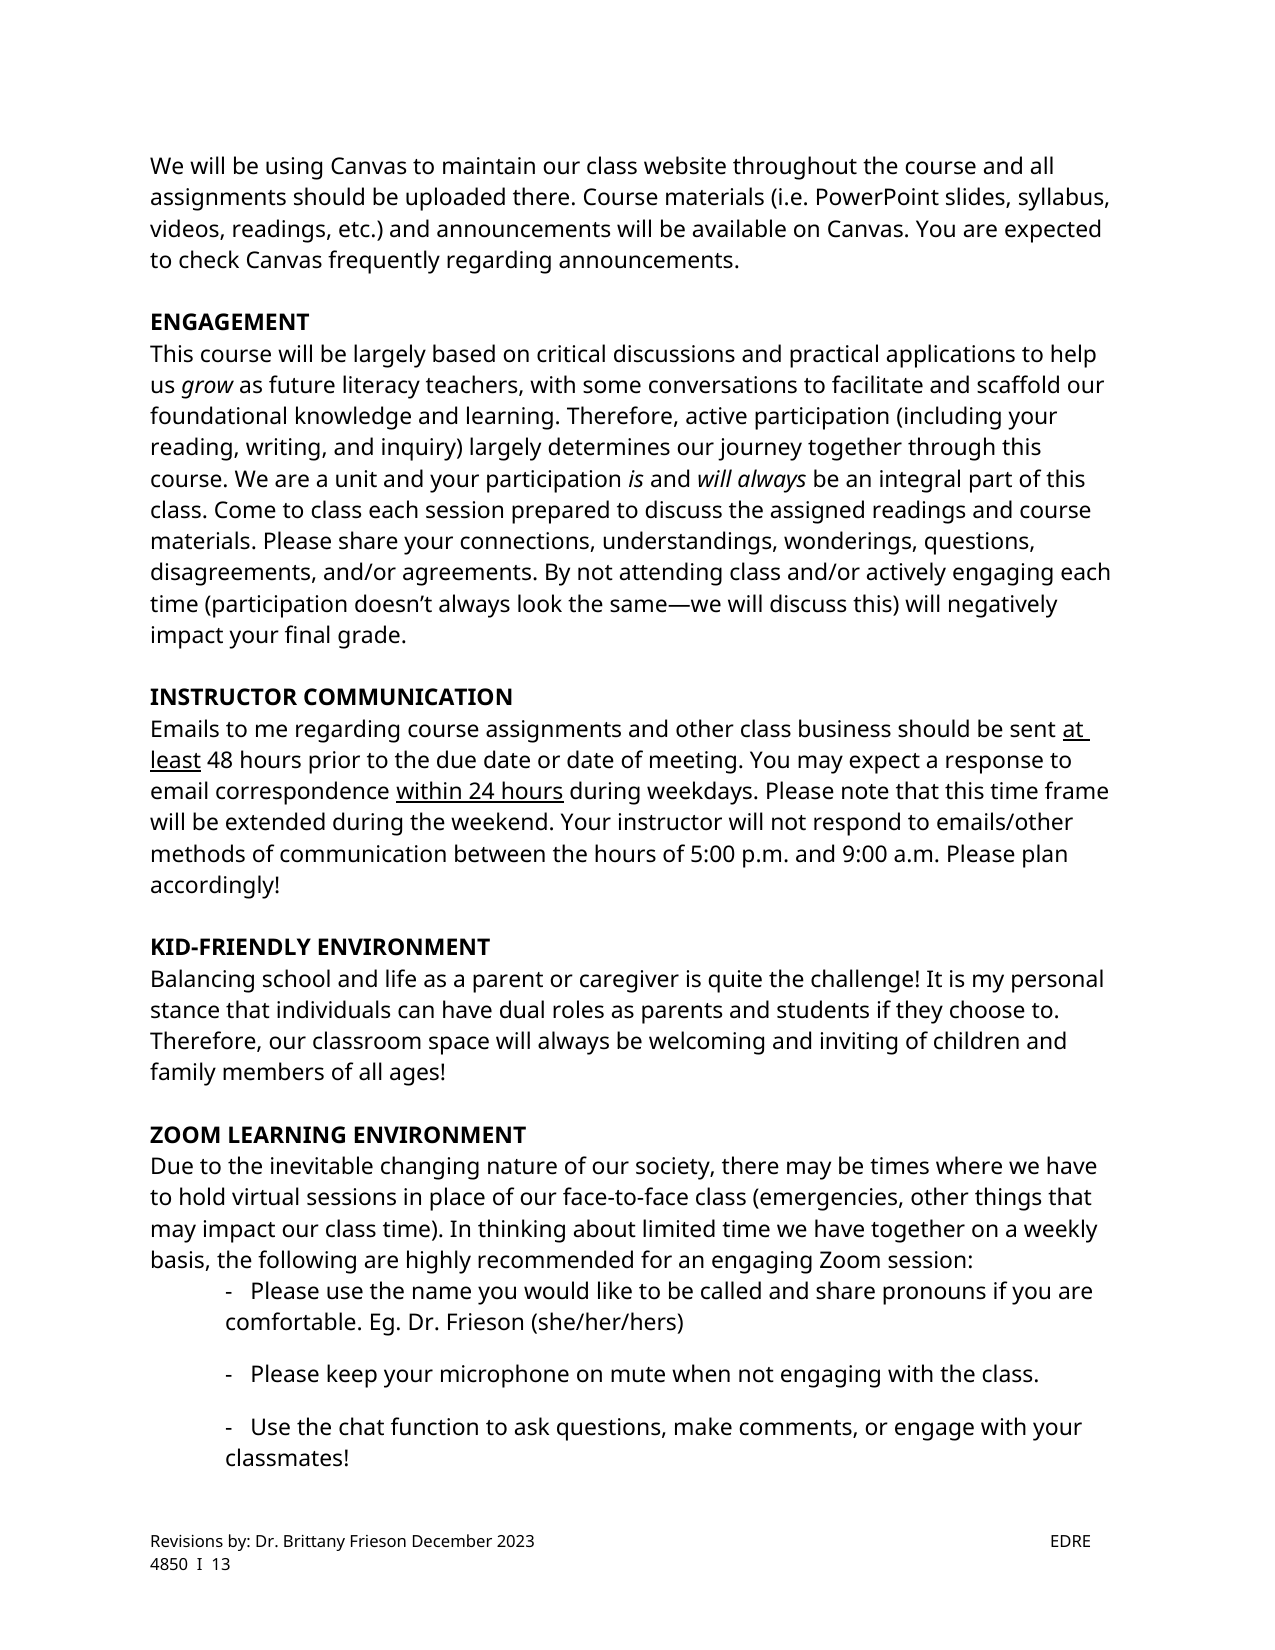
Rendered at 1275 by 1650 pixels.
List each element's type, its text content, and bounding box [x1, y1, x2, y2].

text - Please use the name you would like to be called and share pronouns if you are comfortable. Eg. Dr. Frieson (she/her/hers) [225, 1275, 1125, 1337]
text This course will be largely based on critical discussions and practical applications to help us grow as future literacy teachers, with some conversations to facilitate and scaffold our foundational knowledge and learning. Therefore, active participation (including your reading, writing, and inquiry) largely determines our journey together through this course. We are a unit and your participation is and will always be an integral part of this class. Come to class each session prepared to discuss the assigned readings and course materials. Please share your connections, understandings, wonderings, questions, disagreements, and/or agreements. By not attending class and/or actively engaging each time (participation doesn’t always look the same—we will discuss this) will negatively impact your final grade. [150, 337, 1125, 650]
text Balancing school and life as a parent or caregiver is quite the challenge! It is my personal stance that individuals can have dual roles as parents and students if they choose to. Therefore, our classroom space will always be welcoming and inviting of children and family members of all ages! [150, 962, 1125, 1087]
text ENGAGEMENT [150, 306, 1125, 337]
text - Please keep your microphone on mute when not engaging with the class. [225, 1358, 1125, 1389]
text Due to the inevitable changing nature of our society, there may be times where we have to hold virtual sessions in place of our face-to-face class (emergencies, other things that may impact our class time). In thinking about limited time we have together on a weekly basis, the following are highly recommended for an engaging Zoom session: [150, 1150, 1125, 1275]
text KID-FRIENDLY ENVIRONMENT [150, 931, 1125, 962]
text INSTRUCTOR COMMUNICATION [150, 681, 1125, 712]
text - Use the chat function to ask questions, make comments, or engage with your classmates! [225, 1410, 1125, 1473]
text ZOOM LEARNING ENVIRONMENT [150, 1119, 1125, 1150]
text We will be using Canvas to maintain our class website throughout the course and all assignments should be uploaded there. Course materials (i.e. PowerPoint slides, syllabus, videos, readings, etc.) and announcements will be available on Canvas. You are expected to check Canvas frequently regarding announcements. [150, 150, 1125, 275]
text Emails to me regarding course assignments and other class business should be sent at least 48 hours prior to the due date or date of meeting. You may expect a response to email correspondence within 24 hours during weekdays. Please note that this time frame will be extended during the weekend. Your instructor will not respond to emails/other methods of communication between the hours of 5:00 p.m. and 9:00 a.m. Please plan accordingly! [150, 712, 1125, 900]
